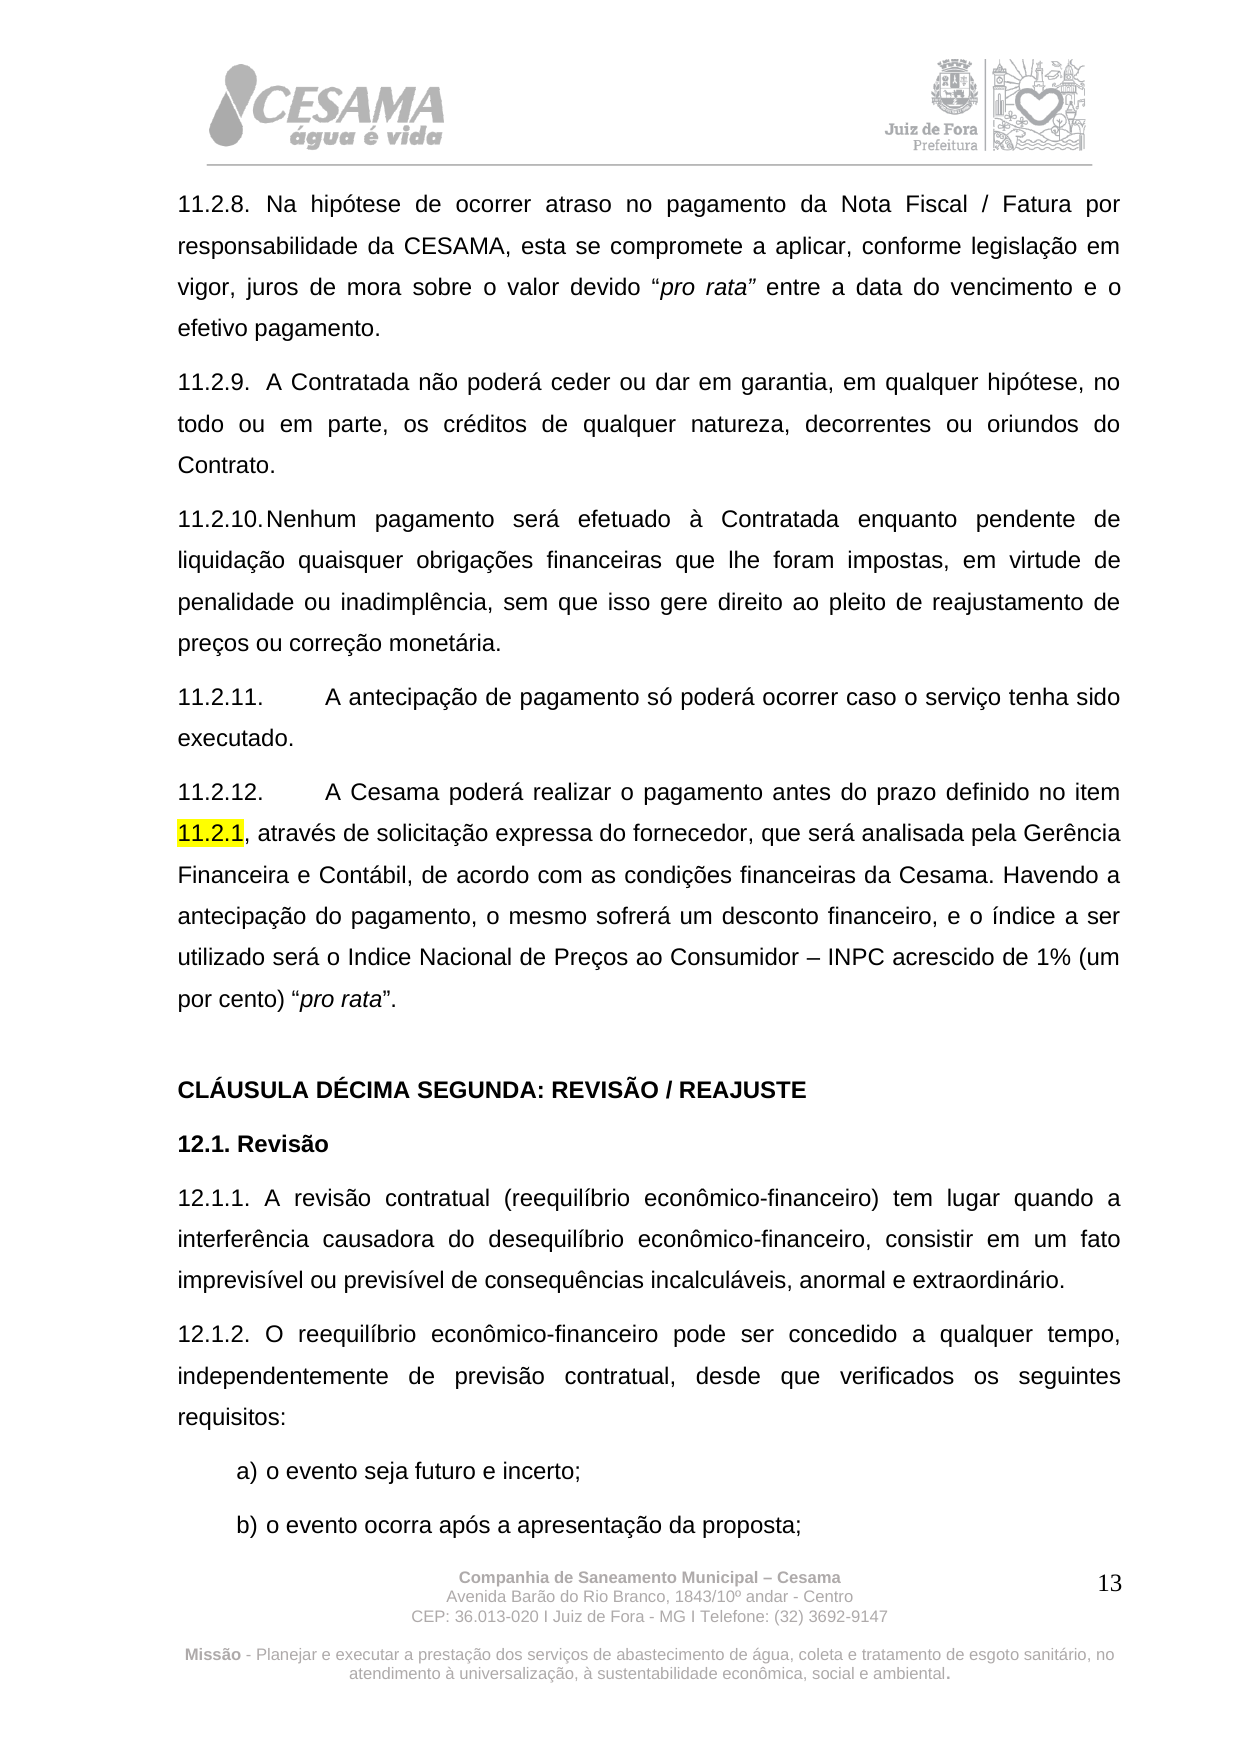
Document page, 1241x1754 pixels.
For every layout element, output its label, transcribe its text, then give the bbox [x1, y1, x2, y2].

text 12.1. Revisão [177, 1130, 1122, 1157]
list o evento ocorra após a apresentação da proposta; [236, 1511, 1122, 1538]
picture [206, 59, 1093, 166]
list o evento seja futuro e incerto; [236, 1457, 1122, 1484]
list A Cesama poderá realizar o pagamento antes do prazo definido no item 11.2.1, através de solicitação expressa do fornecedor, que será analisada pela Gerência Financeira e Contábil, de acordo com as condições financeiras da Cesama. Havendo a antecipação do pagamento, o mesmo sofrerá um desconto financeiro, e o índice a ser utilizado será o Indice Nacional de Preços ao Consumidor – INPC acrescido de 1% (um por cento) “pro rata”. [177, 778, 1122, 1012]
list Na hipótese de ocorrer atraso no pagamento da Nota Fiscal / Fatura por responsabilidade da CESAMA, esta se compromete a aplicar, conforme legislação em vigor, juros de mora sobre o valor devido “pro rata” entre a data do vencimento e o efetivo pagamento. [177, 190, 1122, 342]
list Nenhum pagamento será efetuado à Contratada enquanto pendente de liquidação quaisquer obrigações financeiras que lhe foram impostas, em virtude de penalidade ou inadimplência, sem que isso gere direito ao pleito de reajustamento de preços ou correção monetária. [177, 505, 1122, 656]
text 12.1.2. O reequilíbrio econômico-financeiro pode ser concedido a qualquer tempo, independentemente de previsão contratual, desde que verificados os seguintes requisitos: [177, 1320, 1122, 1431]
list A Contratada não poderá ceder ou dar em garantia, em qualquer hipótese, no todo ou em parte, os créditos de qualquer natureza, decorrentes ou oriundos do Contrato. [177, 368, 1122, 478]
text 12.1.1. A revisão contratual (reequilíbrio econômico-financeiro) tem lugar quando a interferência causadora do desequilíbrio econômico-financeiro, consistir em um fato imprevisível ou previsível de consequências incalculáveis, anormal e extraordinário. [177, 1184, 1122, 1294]
list A antecipação de pagamento só poderá ocorrer caso o serviço tenha sido executado. [177, 683, 1122, 752]
subtitle CLÁUSULA DÉCIMA SEGUNDA: REVISÃO / REAJUSTE [177, 1076, 1122, 1104]
